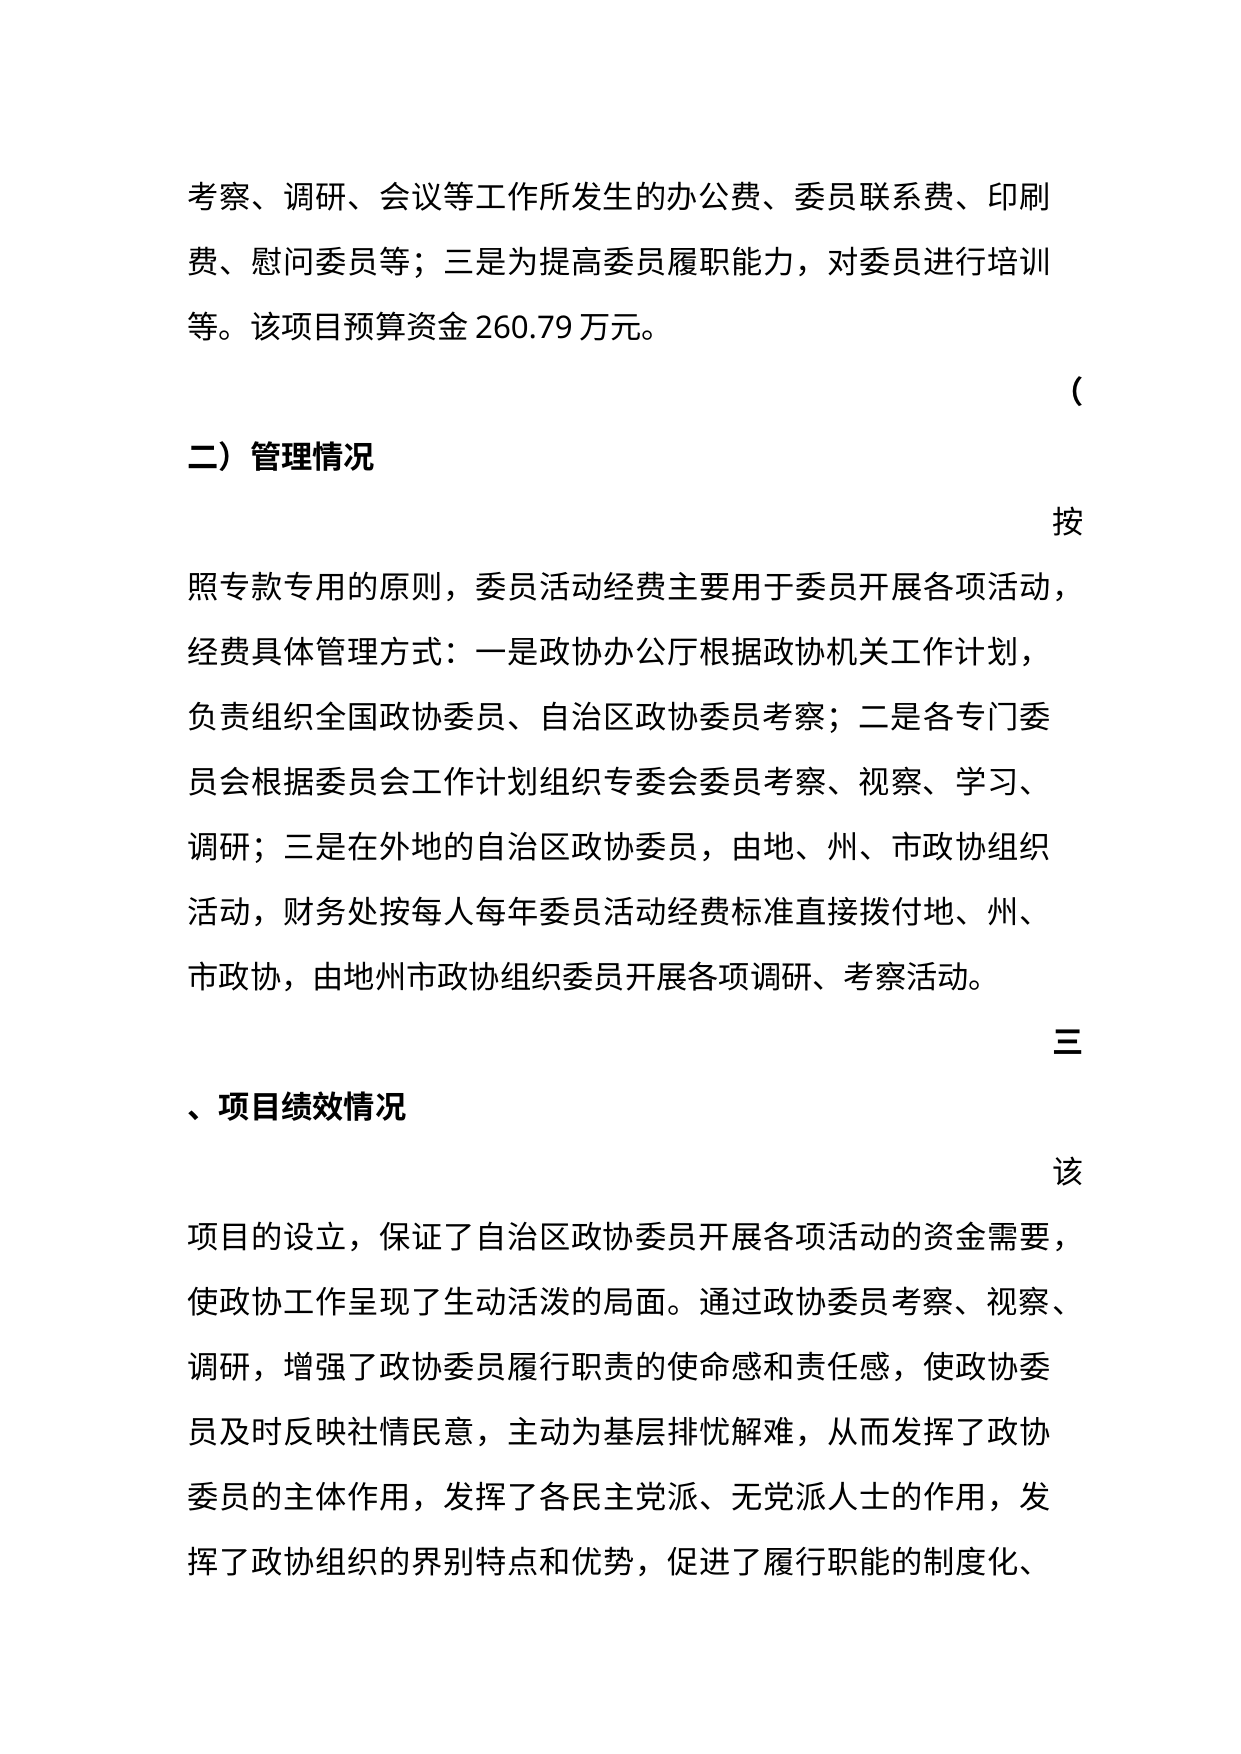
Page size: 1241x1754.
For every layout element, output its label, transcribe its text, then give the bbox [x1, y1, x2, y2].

text 三、项目绩效情况 [187, 1007, 1053, 1137]
text （二）管理情况 [187, 357, 1053, 487]
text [187, 1137, 1053, 1592]
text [187, 162, 1053, 357]
text 按照专款专用的原则，委员活动经费主要用于委员开展各项活动，经费具体管理方式：一是政协办公厅根据政协机关工作计划，负责组织全国政协委员、自治区政协委员考察；二是各专门委员会根据委员会工作计划组织专委会委员考察、视察、学习、调研；三是在外地的自治区政协委员，由地、州、市政协组织活动，财务处按每人每年委员活动经费标准直接拨付地、州、市政协，由地州市政协组织委员开展各项调研、考察活动。 [187, 487, 1053, 1007]
